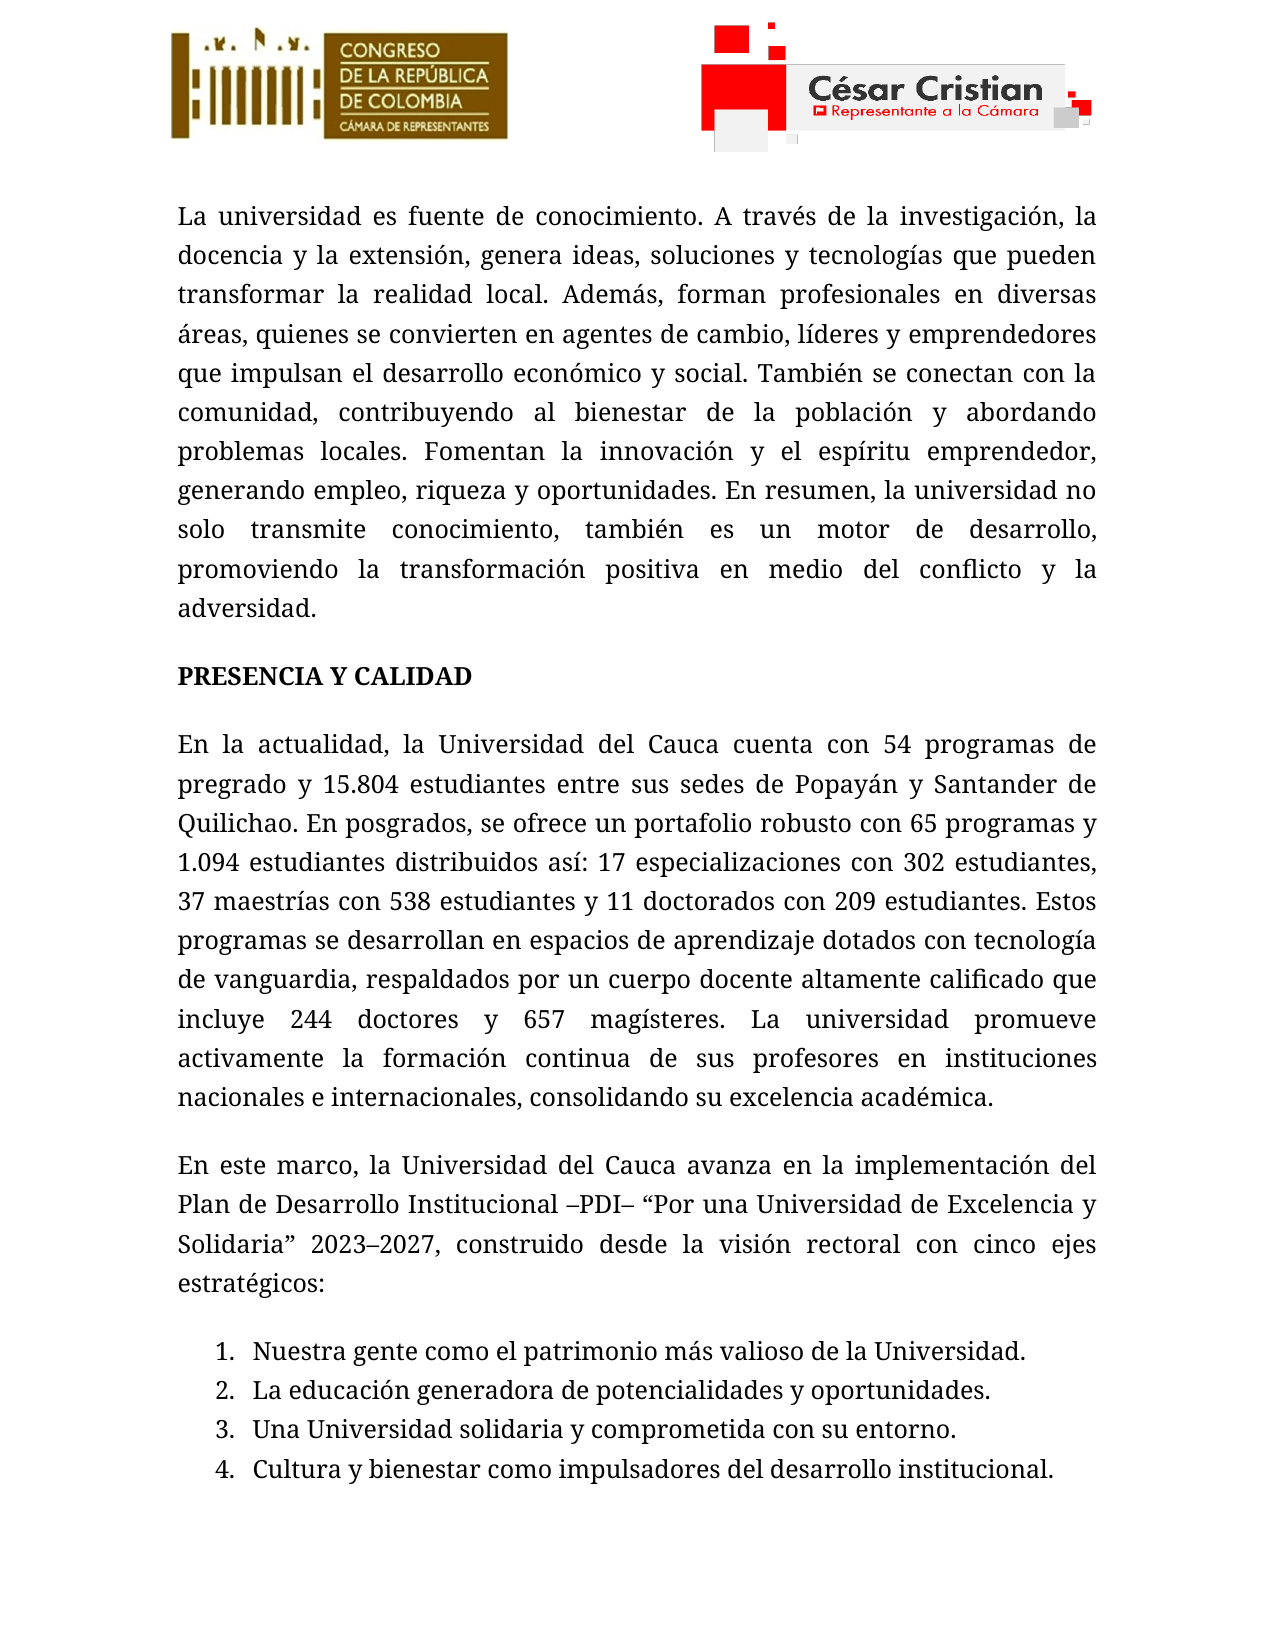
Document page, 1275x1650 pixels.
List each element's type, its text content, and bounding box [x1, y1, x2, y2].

text PRESENCIA Y CALIDAD [177, 659, 1098, 693]
list La educación generadora de potencialidades y oportunidades. [215, 1373, 1098, 1407]
text En la actualidad, la Universidad del Cauca cuenta con 54 programas de pregrado y 15.804 estudiantes entre sus sedes de Popayán y Santander de Quilichao. En posgrados, se ofrece un portafolio robusto con 65 programas y 1.094 estudiantes distribuidos así: 17 especializaciones con 302 estudiantes, 37 maestrías con 538 estudiantes y 11 doctorados con 209 estudiantes. Estos programas se desarrollan en espacios de aprendizaje dotados con tecnología de vanguardia, respaldados por un cuerpo docente altamente calificado que incluye 244 doctores y 657 magísteres. La universidad promueve activamente la formación continua de sus profesores en instituciones nacionales e internacionales, consolidando su excelencia académica. [177, 727, 1098, 1114]
text En este marco, la Universidad del Cauca avanza en la implementación del Plan de Desarrollo Institucional –PDI– “Por una Universidad de Excelencia y Solidaria” 2023–2027, construido desde la visión rectoral con cinco ejes estratégicos: [177, 1148, 1098, 1299]
list Nuestra gente como el patrimonio más valioso de la Universidad. [215, 1334, 1098, 1368]
text La universidad es fuente de conocimiento. A través de la investigación, la docencia y la extensión, genera ideas, soluciones y tecnologías que pueden transformar la realidad local. Además, forman profesionales en diversas áreas, quienes se convierten en agentes de cambio, líderes y emprendedores que impulsan el desarrollo económico y social. También se conectan con la comunidad, contribuyendo al bienestar de la población y abordando problemas locales. Fomentan la innovación y el espíritu emprendedor, generando empleo, riqueza y oportunidades. En resumen, la universidad no solo transmite conocimiento, también es un motor de desarrollo, promoviendo la transformación positiva en medio del conflicto y la adversidad. [177, 199, 1098, 624]
picture [699, 18, 1098, 157]
picture [171, 26, 509, 142]
list Cultura y bienestar como impulsadores del desarrollo institucional. [215, 1451, 1098, 1485]
list Una Universidad solidaria y comprometida con su entorno. [215, 1412, 1098, 1446]
